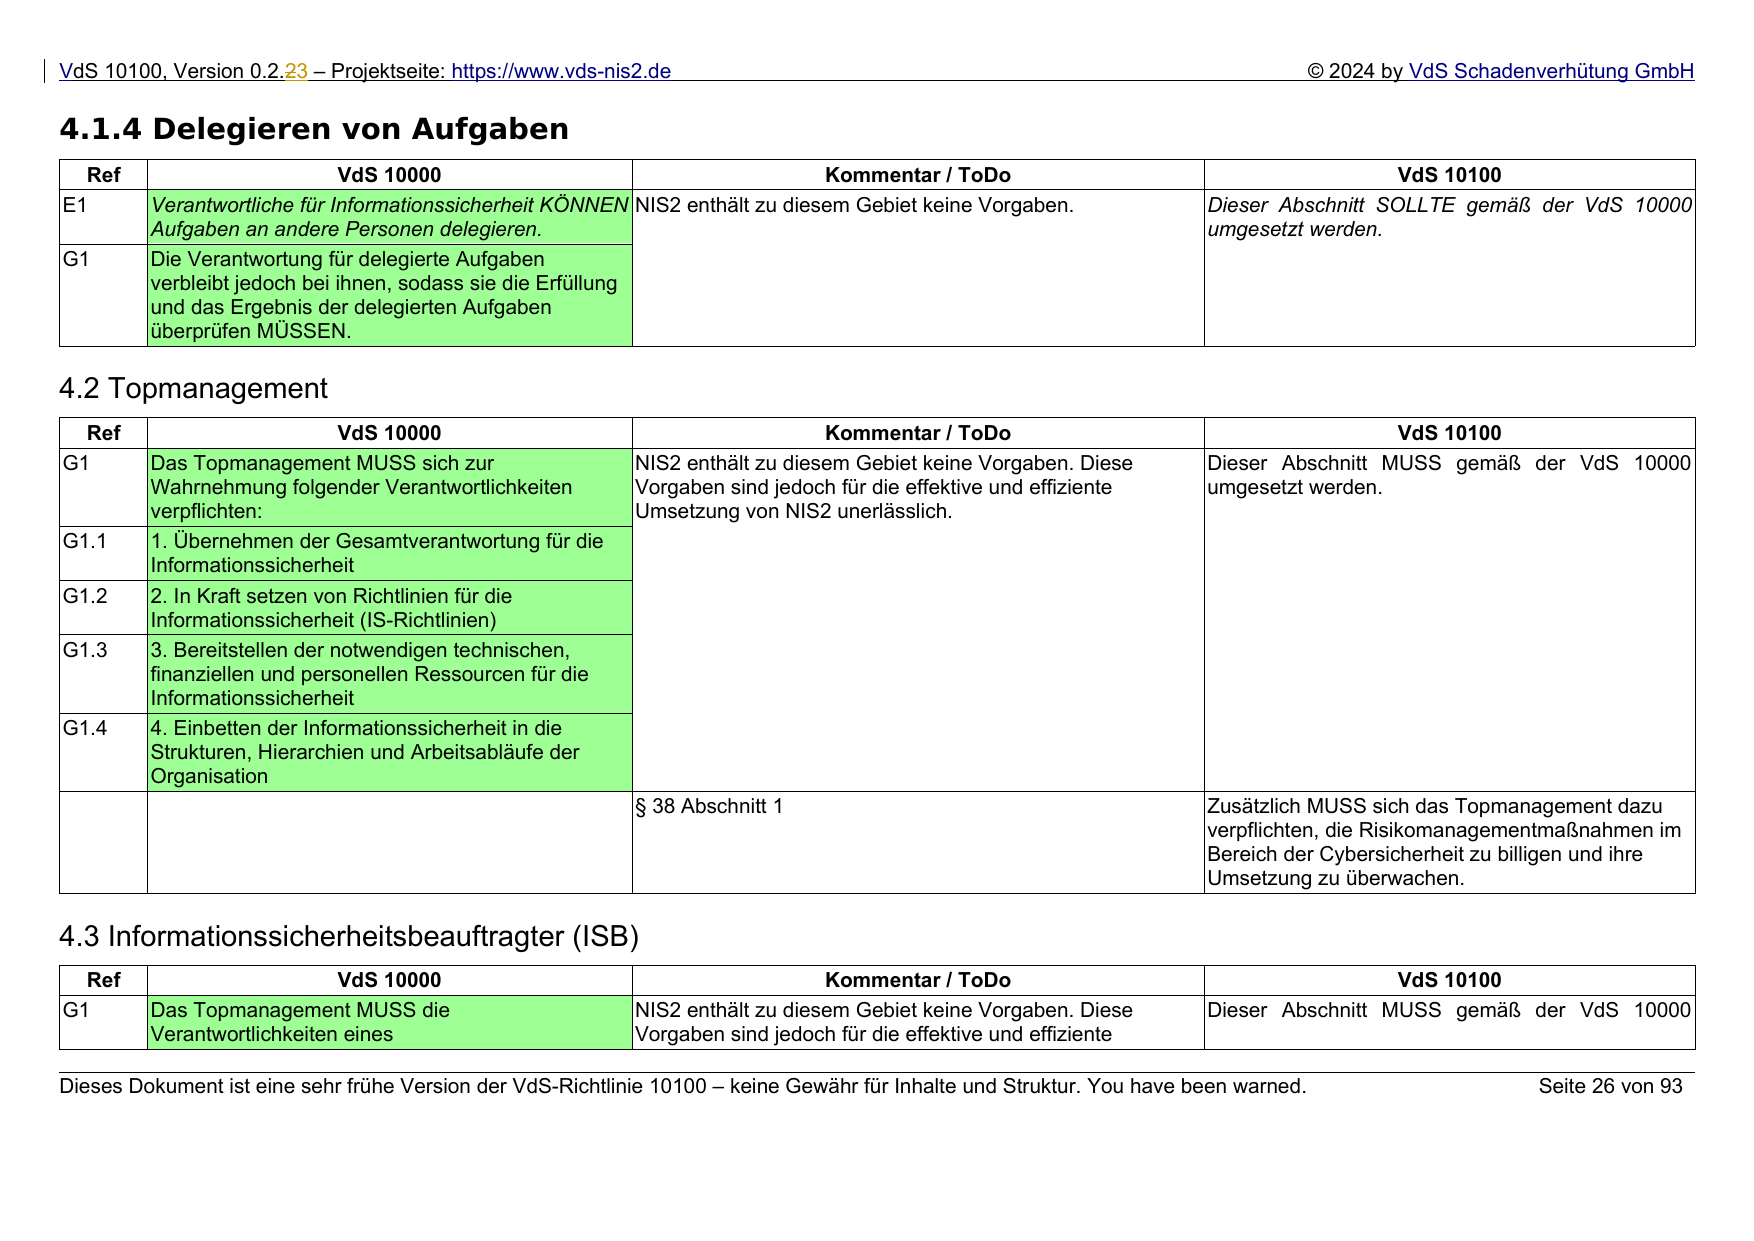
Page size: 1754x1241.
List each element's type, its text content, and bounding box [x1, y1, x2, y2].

table_header Ref [60, 418, 147, 448]
table_cell G1.1 [60, 527, 147, 580]
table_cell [148, 996, 632, 1049]
table_cell 3. Bereitstellen der notwendigen technischen, finanziellen und personellen Ressourcen für die Informationssicherheit [148, 635, 632, 713]
table_cell [148, 792, 632, 893]
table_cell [633, 996, 1204, 1049]
table_cell § 38 Abschnitt 1 [633, 792, 1204, 893]
table_header Kommentar / ToDo [633, 418, 1204, 448]
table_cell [633, 190, 1204, 346]
table_cell E1 [60, 190, 147, 243]
table_cell ‍ [60, 792, 147, 893]
table_header VdS 10100 [1205, 160, 1695, 189]
table_cell Zusätzlich MUSS sich das Topmanagement dazu verpflichten, die Risikomanagementmaßnahmen im Bereich der Cybersicherheit zu billigen und ihre Umsetzung zu überwachen. [1205, 792, 1695, 893]
table_cell G1.3 [60, 635, 147, 713]
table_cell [1205, 996, 1695, 1049]
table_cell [1205, 190, 1695, 346]
table_cell 2. In Kraft setzen von Richtlinien für die Informationssicherheit (IS-Richtlinien) [148, 581, 632, 634]
table_cell G1 [60, 245, 147, 346]
table_cell 4. Einbetten der Informationssicherheit in die Strukturen, Hierarchien und Arbeitsabläufe der Organisation [148, 714, 632, 791]
table_header VdS 10000 [148, 160, 632, 189]
table_header VdS 10000 [148, 966, 632, 995]
table_cell G1 [60, 996, 147, 1049]
table_cell NIS2 enthält zu diesem Gebiet keine Vorgaben. Diese Vorgaben sind jedoch für die effektive und effiziente Umsetzung von NIS2 unerlässlich. [633, 449, 1204, 791]
table_cell Dieser Abschnitt MUSS gemäß der VdS 10000 umgesetzt werden. [1205, 449, 1695, 791]
table_cell Die Verantwortung für delegierte Aufgaben verbleibt jedoch bei ihnen, sodass sie die Erfüllung und das Ergebnis der delegierten Aufgaben überprüfen MÜSSEN. [148, 245, 632, 346]
table_cell G1.4 [60, 714, 147, 791]
table_header VdS 10000 [148, 418, 632, 448]
table_header Ref [60, 160, 147, 189]
table_header VdS 10100 [1205, 418, 1695, 448]
table_header Ref [60, 966, 147, 995]
table_cell Verantwortliche für Informationssicherheit KÖNNEN Aufgaben an andere Personen delegieren. [148, 190, 632, 243]
subtitle 4.2 Topmanagement [59, 371, 1695, 405]
table_cell G1 [60, 449, 147, 526]
table_cell 1. Übernehmen der Gesamtverantwortung für die Informationssicherheit [148, 527, 632, 580]
table_header Kommentar / ToDo [633, 160, 1204, 189]
table_cell Das Topmanagement MUSS sich zur Wahrnehmung folgender Verantwortlichkeiten verpflichten: [148, 449, 632, 526]
table_header VdS 10100 [1205, 966, 1695, 995]
table_header Kommentar / ToDo [633, 966, 1204, 995]
subtitle 4.1.4 Delegieren von Aufgaben [59, 112, 1695, 146]
table_cell G1.2 [60, 581, 147, 634]
subtitle 4.3 Informationssicherheitsbeauftragter (ISB) [59, 918, 1695, 952]
